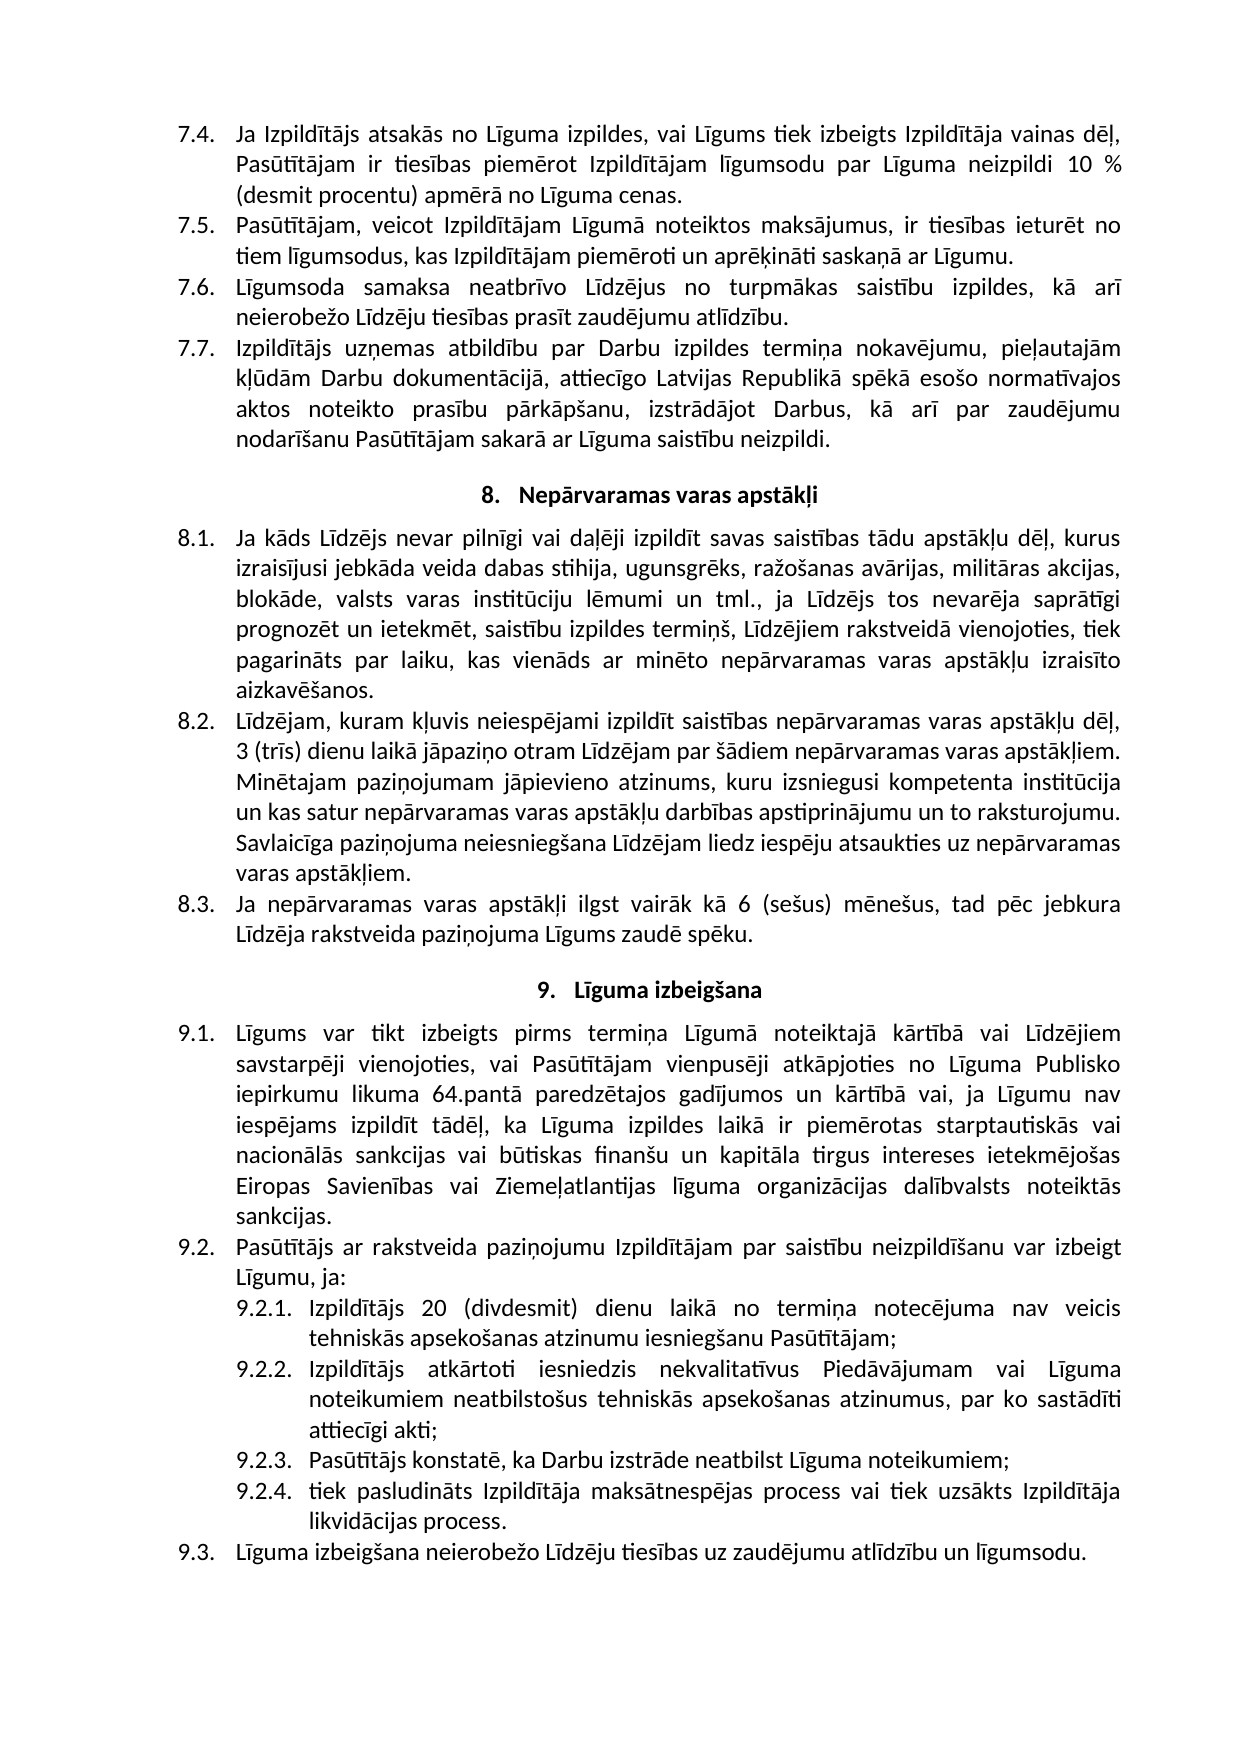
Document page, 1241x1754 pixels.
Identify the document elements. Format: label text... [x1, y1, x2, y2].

list Nepārvaramas varas apstākļi [177, 479, 1122, 509]
list Līgumsoda samaksa neatbrīvo Līdzējus no turpmākas saistību izpildes, kā arī neierobežo Līdzēju tiesības prasīt zaudējumu atlīdzību. [177, 271, 1122, 332]
list Līguma izbeigšana [177, 974, 1122, 1005]
list Ja kāds Līdzējs nevar pilnīgi vai daļēji izpildīt savas saistības tādu apstākļu dēļ, kurus izraisījusi jebkāda veida dabas stihija, ugunsgrēks, ražošanas avārijas, militāras akcijas, blokāde, valsts varas institūciju lēmumi un tml., ja Līdzējs tos nevarēja saprātīgi prognozēt un ietekmēt, saistību izpildes termiņš, Līdzējiem rakstveidā vienojoties, tiek pagarināts par laiku, kas vienāds ar minēto nepārvaramas varas apstākļu izraisīto aizkavēšanos. [177, 522, 1122, 705]
list Ja Izpildītājs atsakās no Līguma izpildes, vai Līgums tiek izbeigts Izpildītāja vainas dēļ, Pasūtītājam ir tiesības piemērot Izpildītājam līgumsodu par Līguma neizpildi 10 % (desmit procentu) apmērā no Līguma cenas. [177, 118, 1122, 210]
list Līdzējam, kuram kļuvis neiespējami izpildīt saistības nepārvaramas varas apstākļu dēļ, 3 (trīs) dienu laikā jāpaziņo otram Līdzējam par šādiem nepārvaramas varas apstākļiem. Minētajam paziņojumam jāpievieno atzinums, kuru izsniegusi kompetenta institūcija un kas satur nepārvaramas varas apstākļu darbības apstiprinājumu un to raksturojumu. Savlaicīga paziņojuma neiesniegšana Līdzējam liedz iespēju atsaukties uz nepārvaramas varas apstākļiem. [177, 705, 1122, 888]
list Pasūtītājs konstatē, ka Darbu izstrāde neatbilst Līguma noteikumiem; [236, 1444, 1122, 1475]
list Pasūtītājam, veicot Izpildītājam Līgumā noteiktos maksājumus, ir tiesības ieturēt no tiem līgumsodus, kas Izpildītājam piemēroti un aprēķināti saskaņā ar Līgumu. [177, 210, 1122, 271]
list Līgums var tikt izbeigts pirms termiņa Līgumā noteiktajā kārtībā vai Līdzējiem savstarpēji vienojoties, vai Pasūtītājam vienpusēji atkāpjoties no Līguma Publisko iepirkumu likuma 64.pantā paredzētajos gadījumos un kārtībā vai, ja Līgumu nav iespējams izpildīt tādēļ, ka Līguma izpildes laikā ir piemērotas starptautiskās vai nacionālās sankcijas vai būtiskas finanšu un kapitāla tirgus intereses ietekmējošas Eiropas Savienības vai Ziemeļatlantijas līguma organizācijas dalībvalsts noteiktās sankcijas. [177, 1017, 1122, 1231]
list Ja nepārvaramas varas apstākļi ilgst vairāk kā 6 (sešus) mēnešus, tad pēc jebkura Līdzēja rakstveida paziņojuma Līgums zaudē spēku. [177, 888, 1122, 949]
list Līguma izbeigšana neierobežo Līdzēju tiesības uz zaudējumu atlīdzību un līgumsodu. [177, 1536, 1122, 1567]
list Izpildītājs 20 (divdesmit) dienu laikā no termiņa notecējuma nav veicis tehniskās apsekošanas atzinumu iesniegšanu Pasūtītājam; [236, 1292, 1122, 1353]
list Izpildītājs uzņemas atbildību par Darbu izpildes termiņa nokavējumu, pieļautajām kļūdām Darbu dokumentācijā, attiecīgo Latvijas Republikā spēkā esošo normatīvajos aktos noteikto prasību pārkāpšanu, izstrādājot Darbus, kā arī par zaudējumu nodarīšanu Pasūtītājam sakarā ar Līguma saistību neizpildi. [177, 332, 1122, 454]
list tiek pasludināts Izpildītāja maksātnespējas process vai tiek uzsākts Izpildītāja likvidācijas process. [236, 1475, 1122, 1536]
list Izpildītājs atkārtoti iesniedzis nekvalitatīvus Piedāvājumam vai Līguma noteikumiem neatbilstošus tehniskās apsekošanas atzinumus, par ko sastādīti attiecīgi akti; [236, 1353, 1122, 1444]
list Pasūtītājs ar rakstveida paziņojumu Izpildītājam par saistību neizpildīšanu var izbeigt Līgumu, ja: [177, 1231, 1122, 1292]
